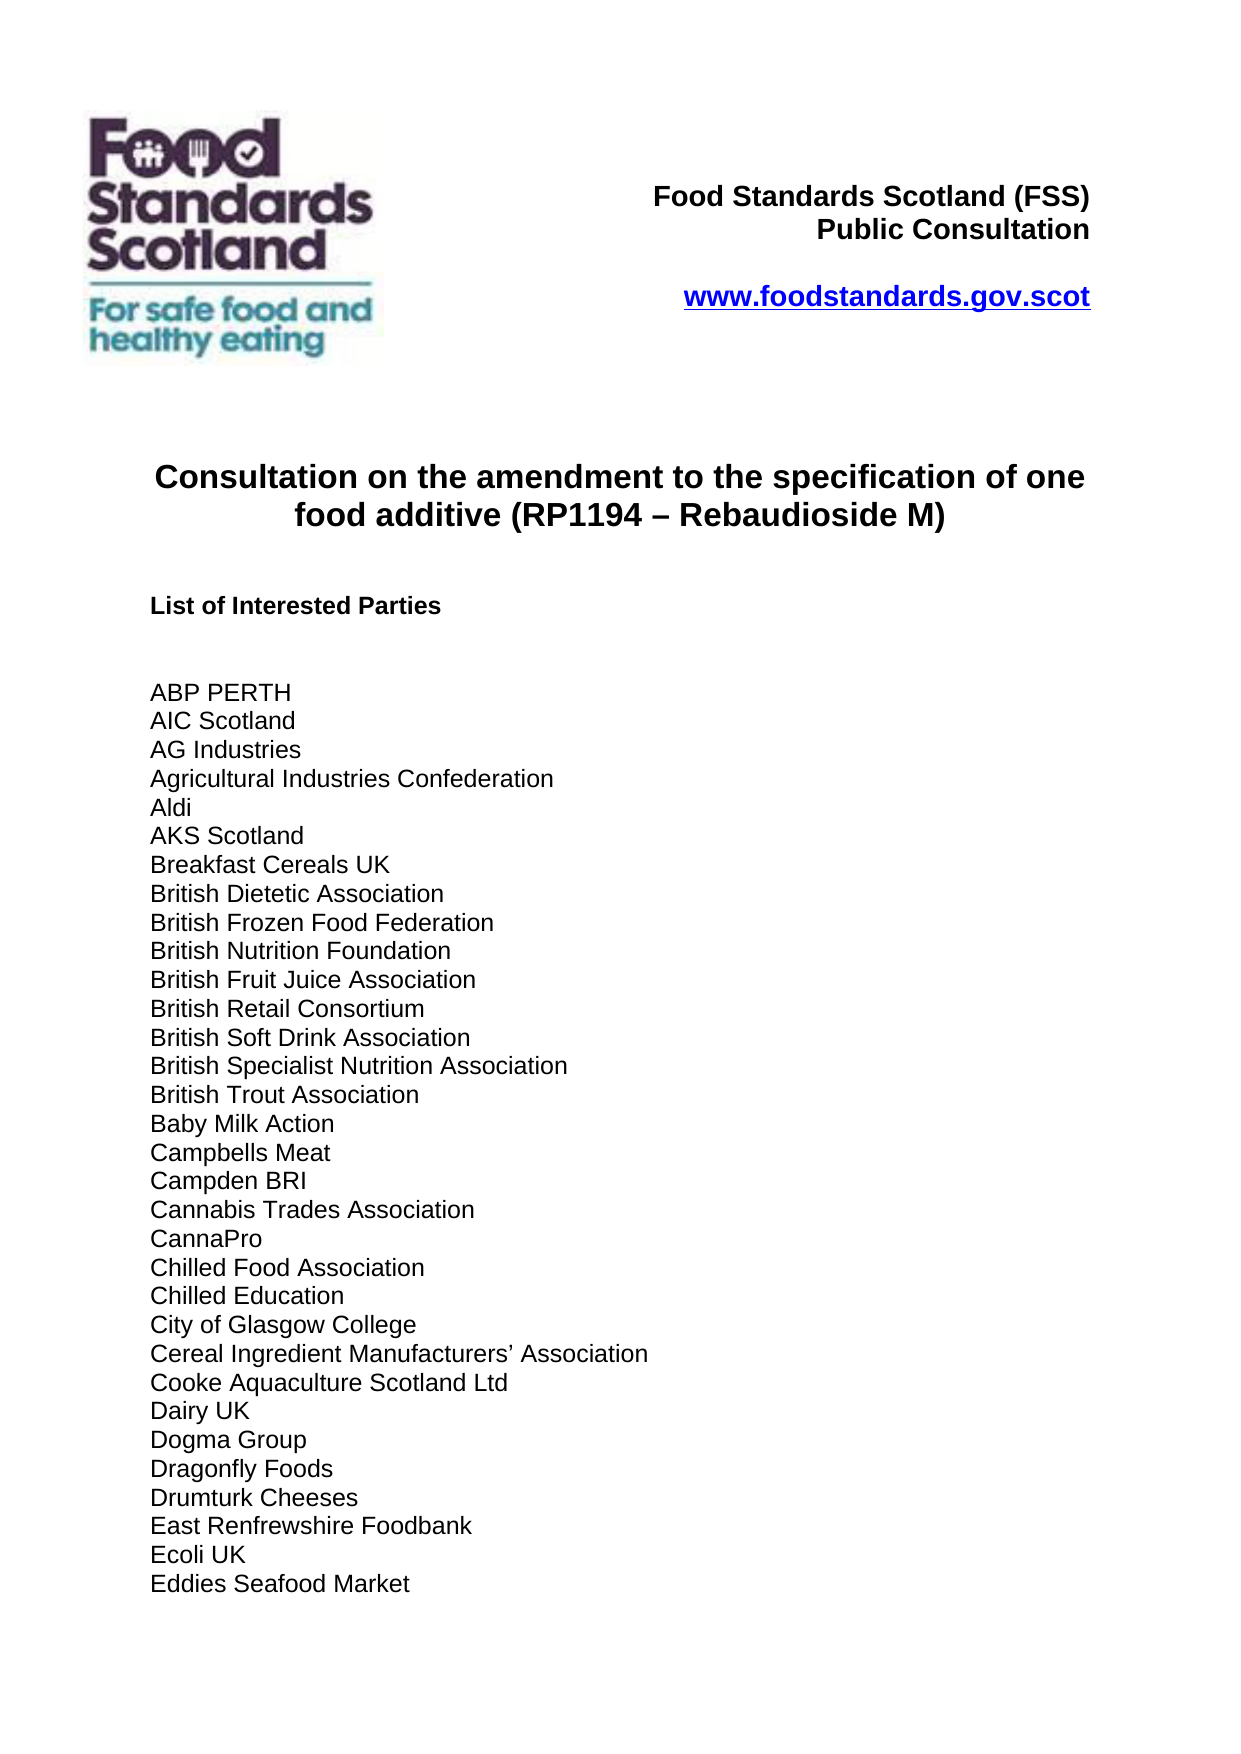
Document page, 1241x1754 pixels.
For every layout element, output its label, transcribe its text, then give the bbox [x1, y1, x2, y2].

text Aldi [150, 792, 1090, 821]
text British Retail Consortium [150, 994, 1090, 1022]
text www.foodstandards.gov.scot [384, 279, 1090, 313]
text Dragonfly Foods [150, 1454, 1090, 1482]
text Chilled Education [150, 1281, 1090, 1310]
text British Specialist Nutrition Association [150, 1051, 1090, 1080]
text Agricultural Industries Confederation [150, 764, 1090, 792]
text British Fruit Juice Association [150, 965, 1090, 994]
text Drumturk Cheeses [150, 1482, 1090, 1511]
text Eddies Seafood Market [150, 1569, 1090, 1597]
text Ecoli UK [150, 1540, 1090, 1569]
text List of Interested Parties [150, 591, 1090, 620]
text AKS Scotland [150, 821, 1090, 850]
text British Trout Association [150, 1080, 1090, 1109]
text CannaPro [150, 1224, 1090, 1252]
text ABP PERTH [150, 677, 1090, 706]
text AIC Scotland [150, 706, 1090, 735]
picture [82, 110, 384, 366]
text Chilled Food Association [150, 1252, 1090, 1281]
text City of Glasgow College [150, 1310, 1090, 1339]
text British Dietetic Association [150, 879, 1090, 907]
text East Renfrewshire Foodbank [150, 1511, 1090, 1540]
text Cereal Ingredient Manufacturers’ Association [150, 1339, 1090, 1367]
text Consultation on the amendment to the specification of one food additive (RP1194 – Rebaudioside M) [150, 457, 1090, 534]
text British Nutrition Foundation [150, 936, 1090, 965]
text Breakfast Cereals UK [150, 850, 1090, 879]
text Dairy UK [150, 1396, 1090, 1425]
text AG Industries [150, 735, 1090, 764]
text British Soft Drink Association [150, 1022, 1090, 1051]
text Food Standards Scotland (FSS) [384, 179, 1090, 212]
text Baby Milk Action [150, 1109, 1090, 1137]
text Cannabis Trades Association [150, 1195, 1090, 1224]
text Campbells Meat [150, 1137, 1090, 1166]
text Dogma Group [150, 1425, 1090, 1454]
text Campden BRI [150, 1166, 1090, 1195]
text Cooke Aquaculture Scotland Ltd [150, 1367, 1090, 1396]
text Public Consultation [384, 212, 1090, 246]
text British Frozen Food Federation [150, 907, 1090, 936]
